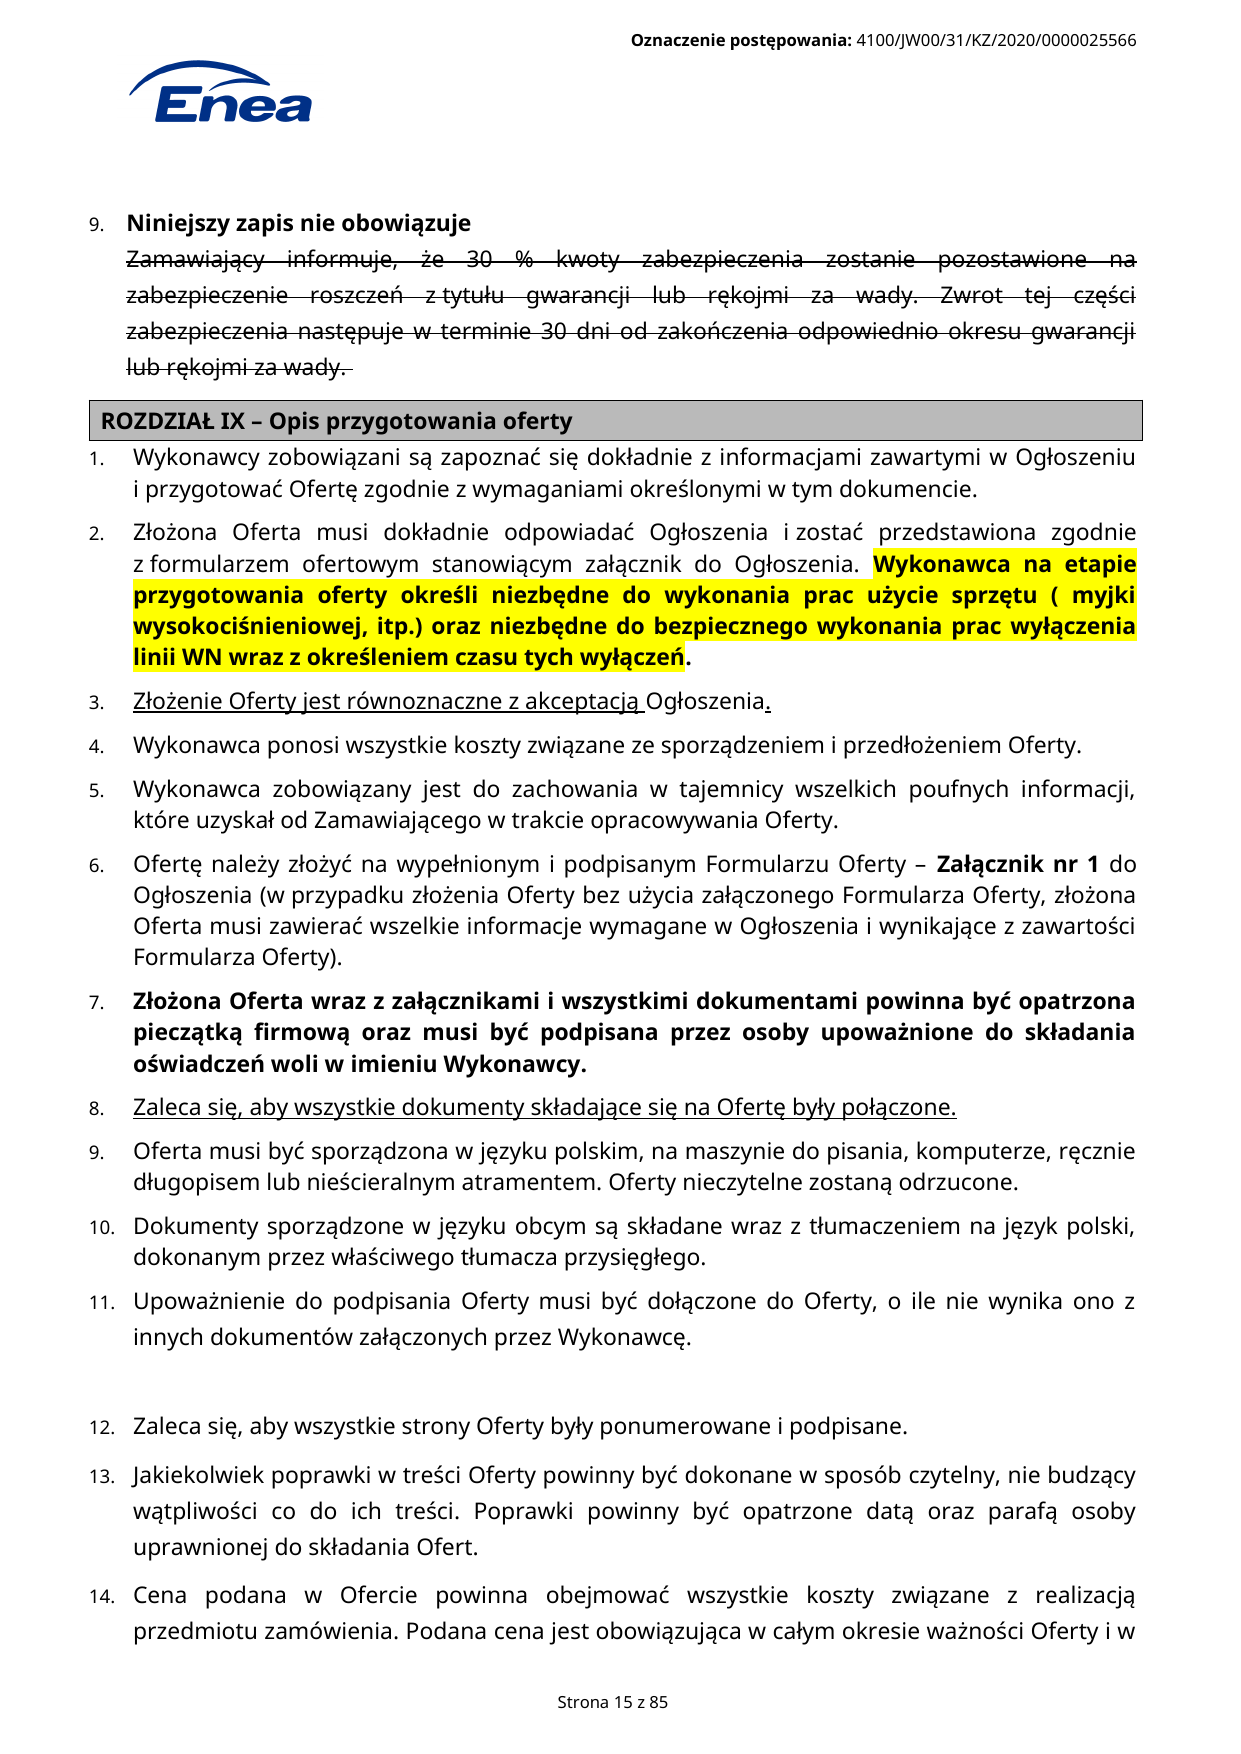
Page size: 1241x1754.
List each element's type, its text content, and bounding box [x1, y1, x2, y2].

text Zamawiający informuje, że 30 % kwoty zabezpieczenia zostanie pozostawione na zabezpieczenie roszczeń z tytułu gwarancji lub rękojmi za wady. Zwrot tej części zabezpieczenia następuje w terminie 30 dni od zakończenia odpowiednio okresu gwarancji lub rękojmi za wady. [126, 263, 1137, 382]
list Wykonawca zobowiązany jest do zachowania w tajemnicy wszelkich poufnych informacji, które uzyskał od Zamawiającego w trakcie opracowywania Oferty. [89, 772, 1137, 835]
list Ofertę należy złożyć na wypełnionym i podpisanym Formularzu Oferty – Załącznik nr 1 do Ogłoszenia (w przypadku złożenia Oferty bez użycia załączonego Formularza Oferty, złożona Oferta musi zawierać wszelkie informacje wymagane w Ogłoszenia i wynikające z zawartości Formularza Oferty). [89, 847, 1137, 972]
list Jakiekolwiek poprawki w treści Oferty powinny być dokonane w sposób czytelny, nie budzący wątpliwości co do ich treści. Poprawki powinny być opatrzone datą oraz parafą osoby uprawnionej do składania Ofert. [89, 1459, 1137, 1562]
list Zaleca się, aby wszystkie dokumenty składające się na Ofertę były połączone. [89, 1091, 1137, 1122]
list Wykonawca ponosi wszystkie koszty związane ze sporządzeniem i przedłożeniem Oferty. [89, 729, 1137, 760]
text Zamawiający informuje, że 30 % kwoty zabezpieczenia zostanie pozostawione na zabezpieczenie roszczeń z tytułu gwarancji lub rękojmi za wady. Zwrot tej części zabezpieczenia następuje w terminie 30 dni od zakończenia odpowiednio okresu gwarancji lub rękojmi za wady. [126, 243, 1137, 261]
list Złożona Oferta musi dokładnie odpowiadać Ogłoszenia i zostać przedstawiona zgodnie z formularzem ofertowym stanowiącym załącznik do Ogłoszenia. Wykonawca na etapie przygotowania oferty określi niezbędne do wykonania prac użycie sprzętu ( myjki wysokociśnieniowej, itp.) oraz niezbędne do bezpiecznego wykonania prac wyłączenia linii WN wraz z określeniem czasu tych wyłączeń. [89, 516, 1137, 672]
table_header ROZDZIAŁ IX – Opis przygotowania oferty [90, 401, 1142, 440]
list Oferta musi być sporządzona w języku polskim, na maszynie do pisania, komputerze, ręcznie długopisem lub nieścieralnym atramentem. Oferty nieczytelne zostaną odrzucone. [89, 1135, 1137, 1197]
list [89, 1579, 1137, 1646]
list Dokumenty sporządzone w języku obcym są składane wraz z tłumaczeniem na język polski, dokonanym przez właściwego tłumacza przysięgłego. [89, 1210, 1137, 1272]
list Złożenie Oferty jest równoznaczne z akceptacją Ogłoszenia. [89, 685, 1137, 716]
list Zaleca się, aby wszystkie strony Oferty były ponumerowane i podpisane. [89, 1410, 1137, 1442]
picture [117, 50, 324, 124]
list Wykonawcy zobowiązani są zapoznać się dokładnie z informacjami zawartymi w Ogłoszeniu i przygotować Ofertę zgodnie z wymaganiami określonymi w tym dokumencie. [89, 441, 1137, 504]
list Upoważnienie do podpisania Oferty musi być dołączone do Oferty, o ile nie wynika ono z innych dokumentów załączonych przez Wykonawcę. [89, 1285, 1137, 1352]
list Złożona Oferta wraz z załącznikami i wszystkimi dokumentami powinna być opatrzona pieczątką firmową oraz musi być podpisana przez osoby upoważnione do składania oświadczeń woli w imieniu Wykonawcy. [89, 985, 1137, 1079]
